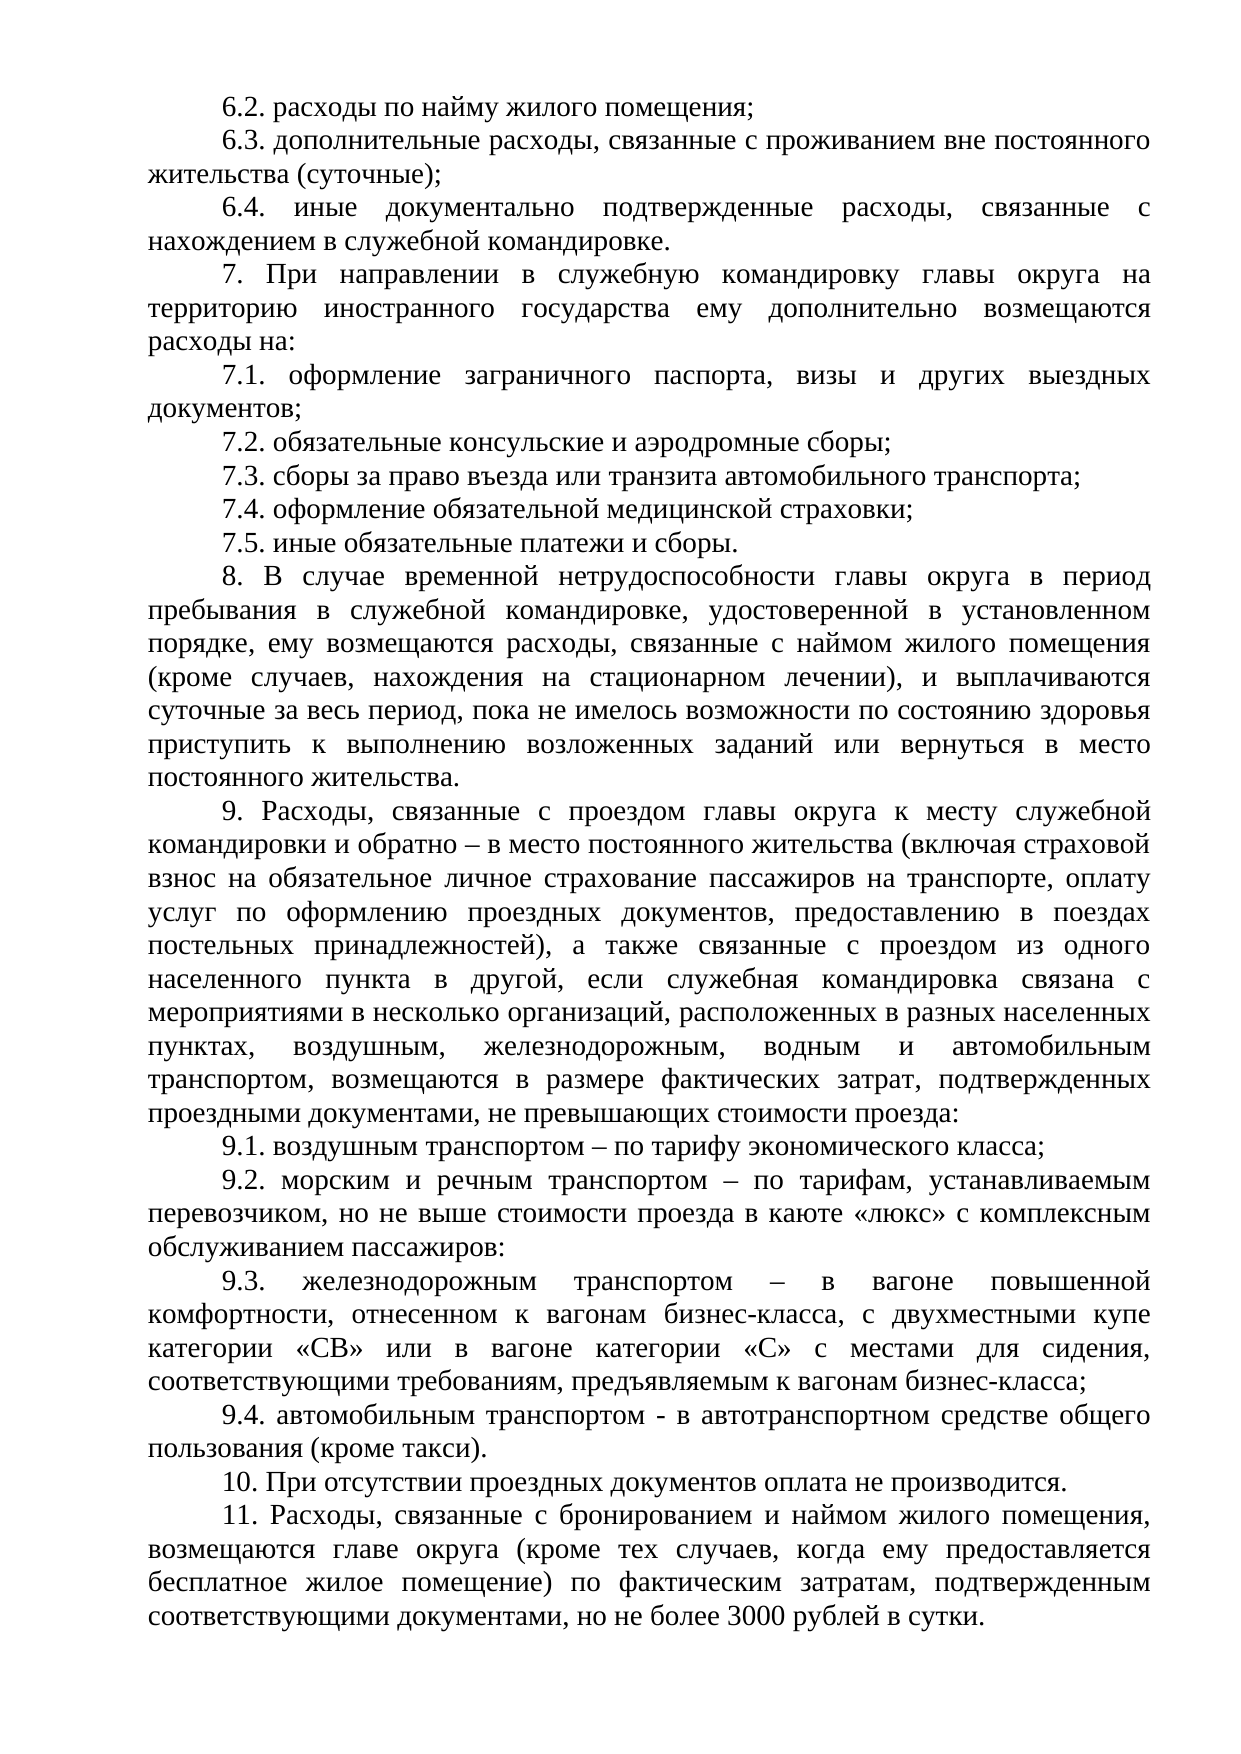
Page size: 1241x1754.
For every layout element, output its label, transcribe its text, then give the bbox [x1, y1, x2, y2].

text 9. Расходы, связанные с проездом главы округа к месту служебной командировки и обратно – в место постоянного жительства (включая страховой взнос на обязательное личное страхование пассажиров на транспорте, оплату услуг по оформлению проездных документов, предоставлению в поездах постельных принадлежностей), а также связанные с проездом из одного населенного пункта в другой, если служебная командировка связана с мероприятиями в несколько организаций, расположенных в разных населенных пунктах, воздушным, железнодорожным, водным и автомобильным транспортом, возмещаются в размере фактических затрат, подтвержденных проездными документами, не превышающих стоимости проезда: [148, 793, 1152, 1128]
text 7.5. иные обязательные платежи и сборы. [148, 525, 1152, 558]
text 6.2. расходы по найму жилого помещения; [148, 89, 1152, 122]
text 9.2. морским и речным транспортом – по тарифам, устанавливаемым перевозчиком, но не выше стоимости проезда в каюте «люкс» с комплексным обслуживанием пассажиров: [148, 1162, 1152, 1263]
text 7.1. оформление заграничного паспорта, визы и других выездных документов; [148, 357, 1152, 424]
text 10. При отсутствии проездных документов оплата не производится. [148, 1464, 1152, 1497]
text 8. В случае временной нетрудоспособности главы округа в период пребывания в служебной командировке, удостоверенной в установленном порядке, ему возмещаются расходы, связанные с наймом жилого помещения (кроме случаев, нахождения на стационарном лечении), и выплачиваются суточные за весь период, пока не имелось возможности по состоянию здоровья приступить к выполнению возложенных заданий или вернуться в место постоянного жительства. [148, 558, 1152, 793]
text 7. При направлении в служебную командировку главы округа на территорию иностранного государства ему дополнительно возмещаются расходы на: [148, 256, 1152, 357]
text 7.3. сборы за право въезда или транзита автомобильного транспорта; [148, 458, 1152, 491]
text 7.2. обязательные консульские и аэродромные сборы; [148, 424, 1152, 458]
text 6.4. иные документально подтвержденные расходы, связанные с нахождением в служебной командировке. [148, 189, 1152, 256]
text 6.3. дополнительные расходы, связанные с проживанием вне постоянного жительства (суточные); [148, 122, 1152, 189]
text 7.4. оформление обязательной медицинской страховки; [148, 491, 1152, 525]
text 11. Расходы, связанные с бронированием и наймом жилого помещения, возмещаются главе округа (кроме тех случаев, когда ему предоставляется бесплатное жилое помещение) по фактическим затратам, подтвержденным соответствующими документами, но не более 3000 рублей в сутки. [148, 1497, 1152, 1632]
text 9.1. воздушным транспортом – по тарифу экономического класса; [148, 1128, 1152, 1162]
text 9.4. автомобильным транспортом - в автотранспортном средстве общего пользования (кроме такси). [148, 1397, 1152, 1464]
text 9.3. железнодорожным транспортом – в вагоне повышенной комфортности, отнесенном к вагонам бизнес-класса, с двухместными купе категории «СВ» или в вагоне категории «С» с местами для сидения, соответствующими требованиям, предъявляемым к вагонам бизнес-класса; [148, 1263, 1152, 1397]
